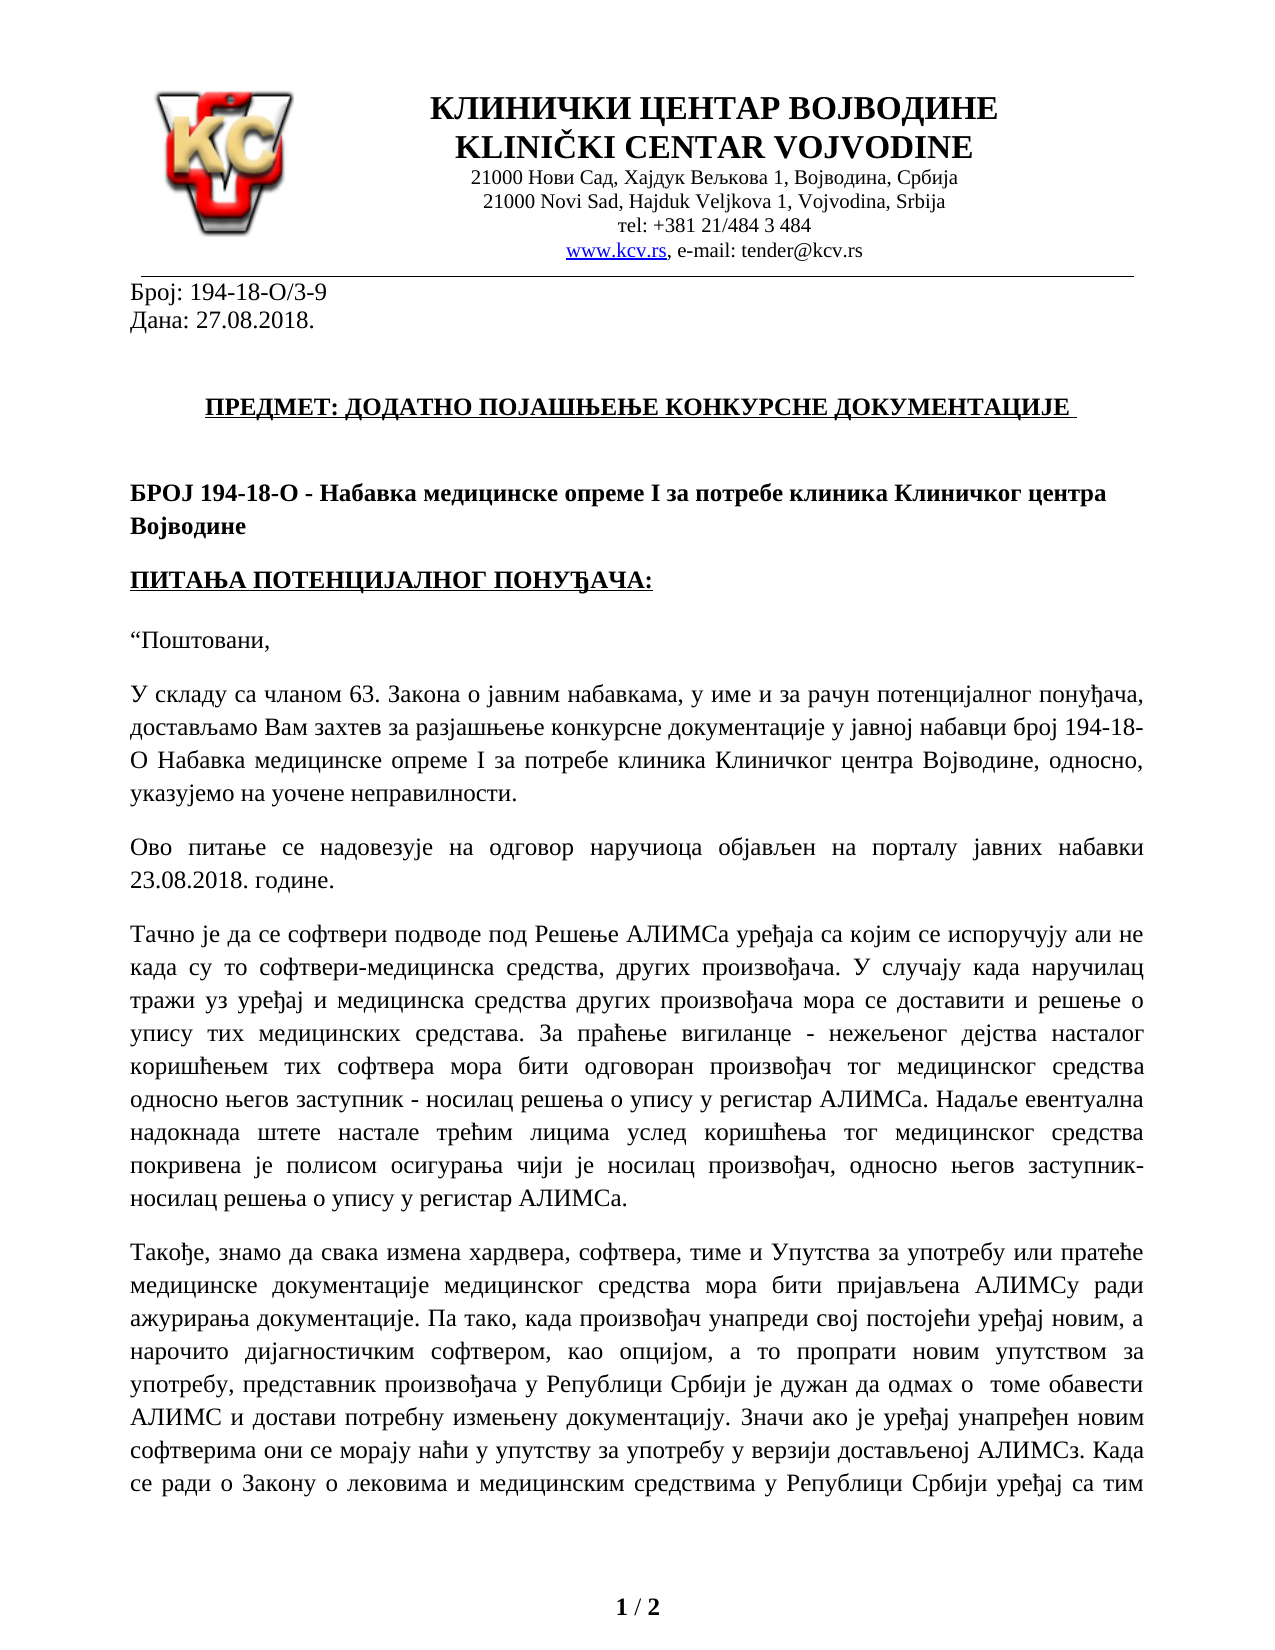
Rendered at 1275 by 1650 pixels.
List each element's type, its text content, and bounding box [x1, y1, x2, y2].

text ПИТАЊA ПОТЕНЦИЈАЛНОГ ПОНУЂАЧА: [130, 565, 1145, 594]
text Број: 194-18-О/3-9 [130, 277, 1160, 306]
text Тачно је да се софтвери подводе под Решење АЛИМСа уређаја са којим се испоручују али не када су то софтвери-медицинска средства, других произвођача. У случају када наручилац тражи уз уређај и медицинска средства других произвођача мора се доставити и решење о упису тих медицинских средстава. За праћење вигиланце - нежељеног дејства насталог коришћењем тих софтвера мора бити одговоран произвођач тог медицинског средства односно његов заступник - носилац решења о упису у регистар АЛИМСа. Надаље евентуална надокнада штете настале трећим лицима услед коришћења тог медицинског средства покривена је полисом осигурања чији је носилац произвођач, односно његов заступник- носилац решења о упису у регистар АЛИМСа. [130, 919, 1145, 1212]
text Ово питање се надовезује на одговор наручиоца објављен на порталу јавних набавки 23.08.2018. године. [130, 832, 1145, 894]
text “Поштовани, [130, 626, 1145, 654]
text Дана: 27.08.2018. [130, 306, 1145, 334]
table_header [141, 89, 294, 276]
text БРОЈ 194-18-О - Набавка медицинске опреме I за потребе клиника Клиничког центра Војводине [130, 478, 1145, 540]
text У складу са чланом 63. Закона о јавним набавкама, у име и за рачун потенцијалног понуђача, достављамо Вам захтев за разјашњење конкурсне документације у јавној набавци број 194-18-О Набавка медицинске опреме I за потребе клиника Клиничког центра Војводине, односно, указујемо на уочене неправилности. [130, 679, 1145, 807]
table_header КЛИНИЧКИ ЦЕНТАР ВОЈВОДИНЕ KLINIČKI CENTAR VOJVODINE 21000 Нови Сад, Хајдук Вељкова 1, Војводина, Србија 21000 Novi Sad, Hajduk Veljkova 1, Vojvodina, Srbija теl: +381 21/484 3 484 www.kcv.rs, e-mail: tender@kcv.rs [294, 89, 1134, 276]
picture [152, 88, 295, 237]
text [130, 1237, 1145, 1497]
text ПРЕДМЕТ: ДОДАТНО ПОЈАШЊЕЊЕ КОНКУРСНЕ ДОКУМЕНТАЦИЈЕ [130, 392, 1145, 421]
